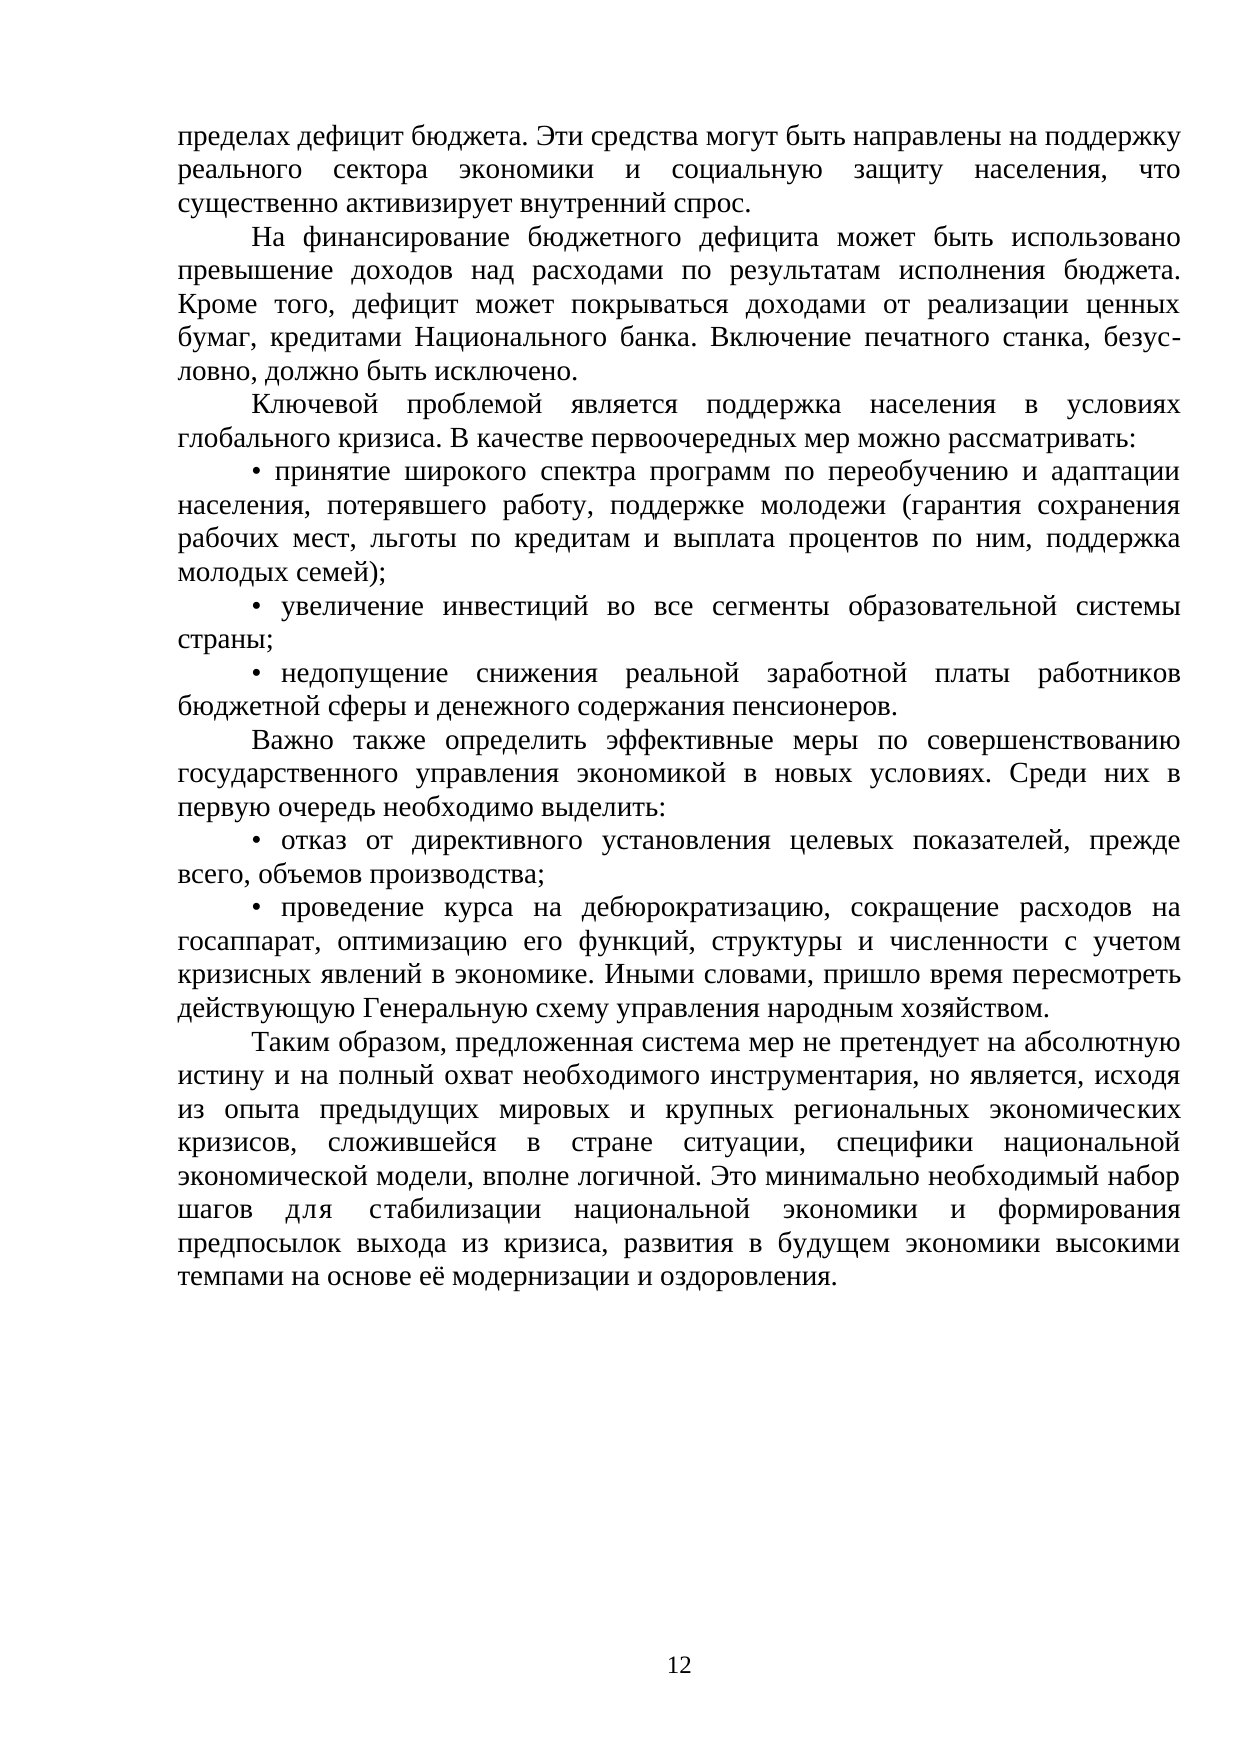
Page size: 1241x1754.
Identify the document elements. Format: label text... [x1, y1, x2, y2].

list отказ от директивного установления целевых показателей, прежде всего, объемов производства; [177, 822, 1181, 889]
text Важно также определить эффективные меры по совершенствованию государственного управления экономикой в новых условиях. Среди них в первую очередь необходимо выделить: [177, 722, 1181, 822]
list увеличение инвестиций во все сегменты образовательной системы страны; [177, 588, 1181, 655]
list проведение курса на дебюрократизацию, сокращение расходов на госаппарат, оптимизацию его функций, структуры и численности с учетом кризисных явлений в экономике. Иными словами, пришло время пересмотреть действующую Генеральную схему управления народным хозяйством. [177, 889, 1181, 1024]
list недопущение снижения реальной заработной платы работников бюджетной сферы и денежного содержания пенсионеров. [177, 655, 1181, 722]
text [177, 118, 1181, 219]
text Ключевой проблемой является поддержка населения в условиях глобального кризиса. В качестве первоочередных мер можно рассматривать: [177, 386, 1181, 453]
text • принятие широкого спектра программ по переобучению и адаптации населения, потерявшего работу, поддержке молодежи (гарантия сохранения рабочих мест, льготы по кредитам и выплата процентов по ним, поддержка молодых семей); [177, 453, 1181, 588]
text Таким образом, предложенная система мер не претендует на абсолютную истину и на полный охват необходимого инструментария, но является, исходя из опыта предыдущих мировых и крупных региональных экономических кризисов, сложившейся в стране ситуации, специфики национальной экономической модели, вполне логичной. Это минимально необходимый набор шагов для стабилизации национальной экономики и формирования предпосылок выхода из кризиса, развития в будущем экономики высокими темпами на основе её модернизации и оздоровления. [177, 1024, 1181, 1292]
text На финансирование бюджетного дефицита может быть использовано превышение доходов над расходами по результатам исполнения бюджета. Кроме того, дефицит может покрываться доходами от реализации ценных бумаг, кредитами Национального банка. Включение печатного станка, безусловно, должно быть исключено. [177, 219, 1181, 386]
